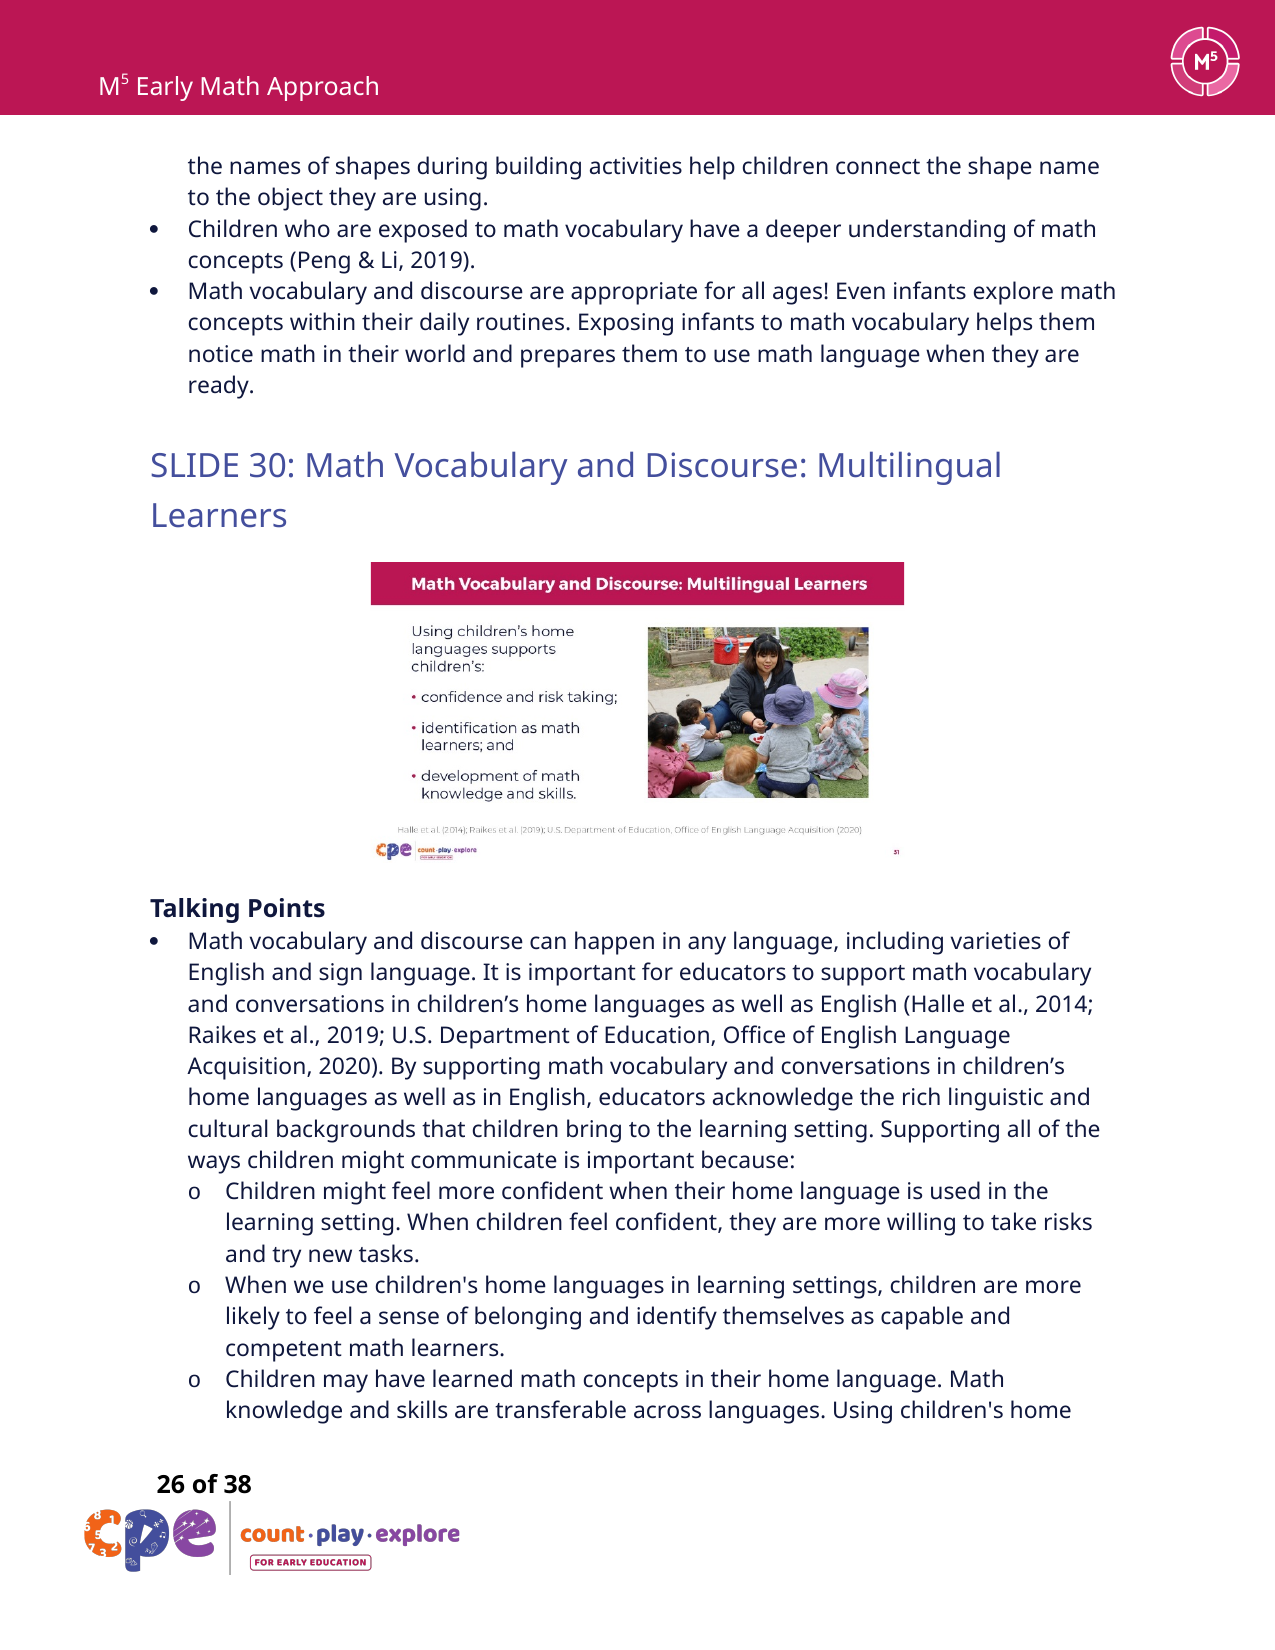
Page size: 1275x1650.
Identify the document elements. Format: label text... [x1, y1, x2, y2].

subtitle SLIDE 30: Math Vocabulary and Discourse: Multilingual Learners [150, 437, 1125, 537]
picture [84, 1501, 460, 1575]
list Math vocabulary and discourse are appropriate for all ages! Even infants explore math concepts within their daily routines. Exposing infants to math vocabulary helps them notice math in their world and prepares them to use math language when they are ready. [150, 275, 1125, 400]
list Children might feel more confident when their home language is used in the learning setting. When children feel confident, they are more willing to take risks and try new tasks. [187, 1175, 1125, 1269]
picture [370, 562, 905, 863]
list Children who are exposed to math vocabulary have a deeper understanding of math concepts (Peng & Li, 2019). [150, 212, 1125, 275]
subtitle Talking Points [150, 875, 1125, 925]
list When we use children's home languages in learning settings, children are more likely to feel a sense of belonging and identify themselves as capable and competent math learners. [187, 1269, 1125, 1363]
picture [0, 0, 1275, 115]
list Math vocabulary and discourse can happen in any language, including varieties of English and sign language. It is important for educators to support math vocabulary and conversations in children’s home languages as well as English (Halle et al., 2014; Raikes et al., 2019; U.S. Department of Education, Office of English Language Acquisition, 2020). By supporting math vocabulary and conversations in children’s home languages as well as in English, educators acknowledge the rich linguistic and cultural backgrounds that children bring to the learning setting. Supporting all of the ways children might communicate is important because: [150, 925, 1125, 1175]
